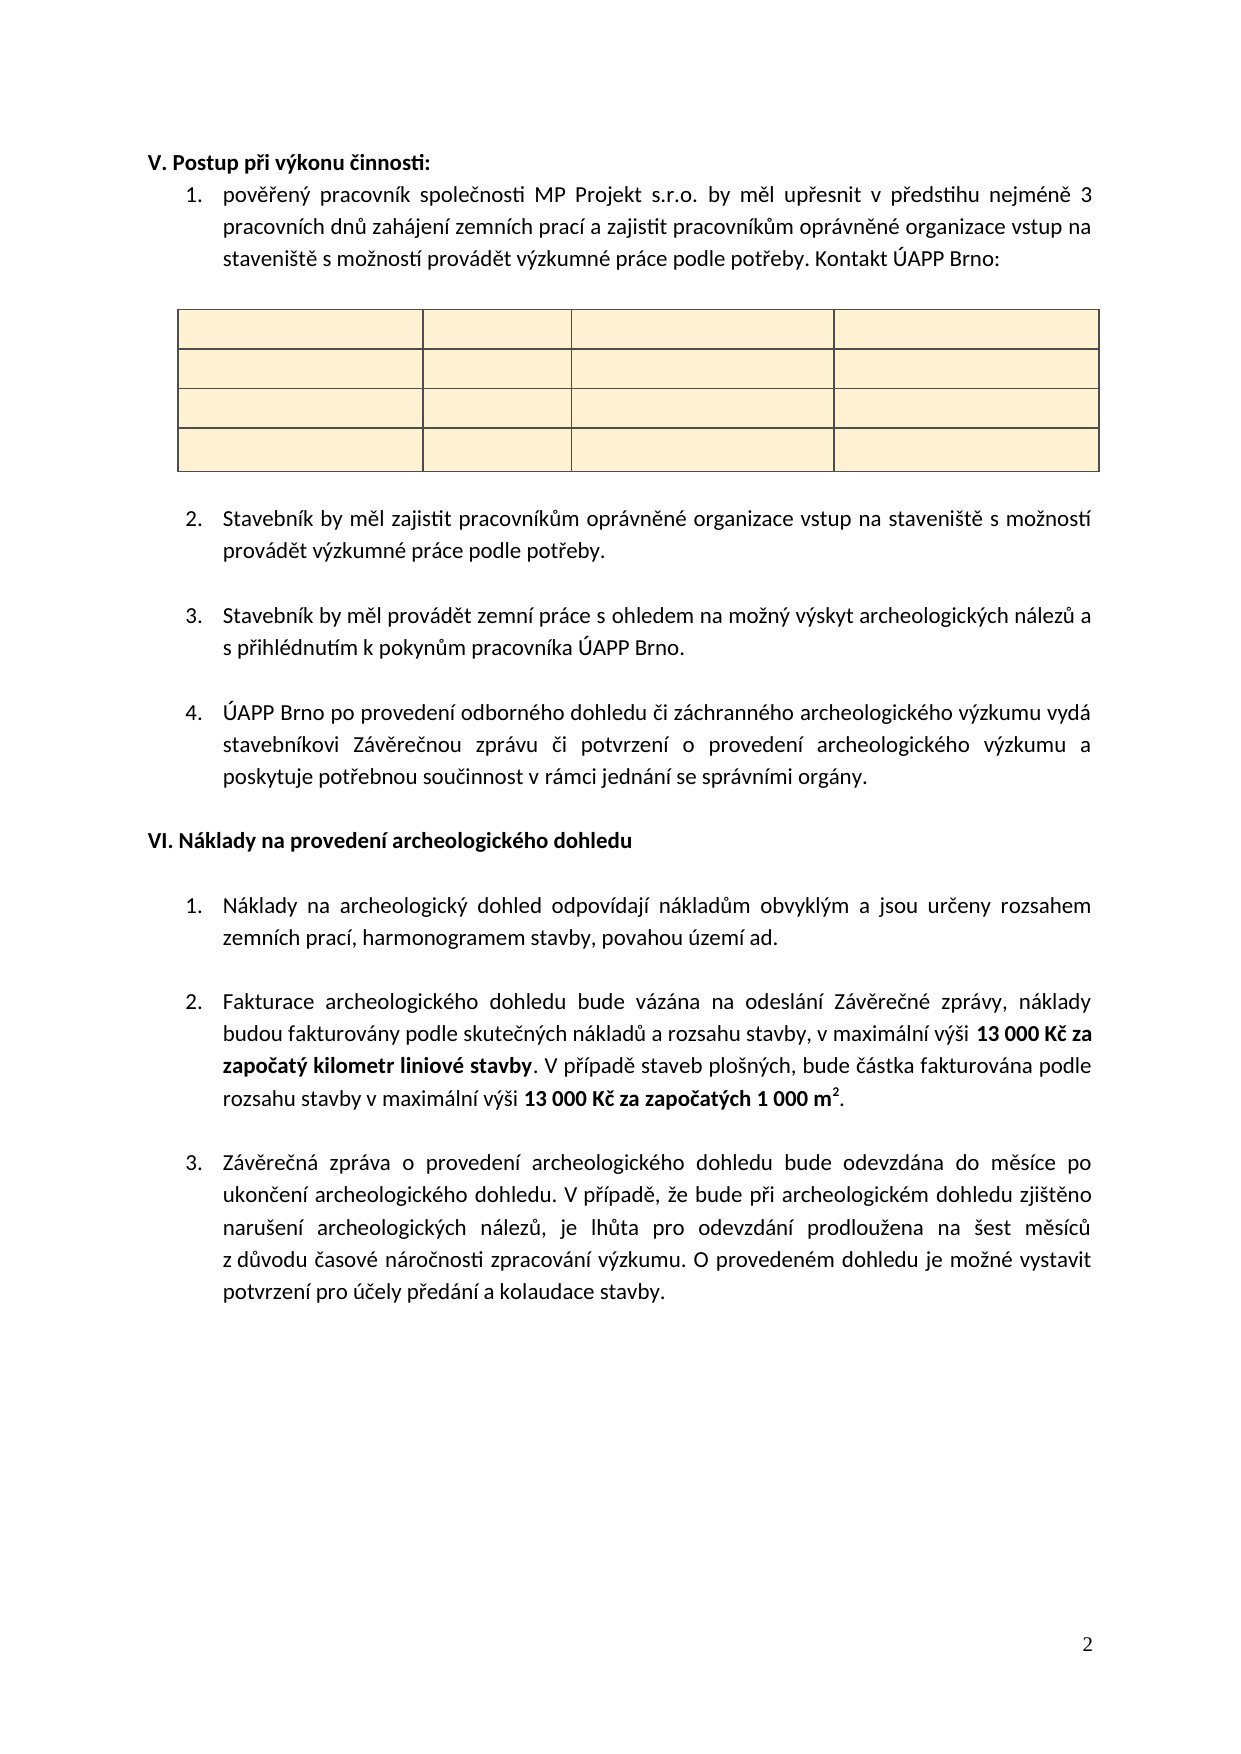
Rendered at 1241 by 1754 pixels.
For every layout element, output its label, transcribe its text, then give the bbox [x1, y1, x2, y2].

list Stavebník by měl provádět zemní práce s ohledem na možný výskyt archeologických nálezů a s přihlédnutím k pokynům pracovníka ÚAPP Brno. [185, 601, 1093, 661]
table_header [179, 310, 422, 348]
text V. Postup při výkonu činnosti: [148, 148, 1093, 176]
list Stavebník by měl zajistit pracovníkům oprávněné organizace vstup na staveniště s možností provádět výzkumné práce podle potřeby. [185, 504, 1093, 565]
text VI. Náklady na provedení archeologického dohledu [148, 826, 1093, 854]
table_cell [572, 429, 833, 471]
table_header [835, 310, 1098, 348]
table_header [424, 310, 571, 348]
table_cell [424, 350, 571, 388]
list Fakturace archeologického dohledu bude vázána na odeslání Závěrečné zprávy, náklady budou fakturovány podle skutečných nákladů a rozsahu stavby, v maximální výši 13 000 Kč za započatý kilometr liniové stavby. V případě staveb plošných, bude částka fakturována podle rozsahu stavby v maximální výši 13 000 Kč za započatých 1 000 m2. [185, 987, 1093, 1112]
table_cell [835, 389, 1098, 427]
table_header [572, 310, 833, 348]
table_cell [179, 429, 422, 471]
list ÚAPP Brno po provedení odborného dohledu či záchranného archeologického výzkumu vydá stavebníkovi Závěrečnou zprávu či potvrzení o provedení archeologického výzkumu a poskytuje potřebnou součinnost v rámci jednání se správními orgány. [185, 698, 1093, 790]
table_cell [179, 350, 422, 388]
table_cell [179, 389, 422, 427]
table_cell [424, 389, 571, 427]
list pověřený pracovník společnosti MP Projekt s.r.o. by měl upřesnit v předstihu nejméně 3 pracovních dnů zahájení zemních prací a zajistit pracovníkům oprávněné organizace vstup na staveniště s možností provádět výzkumné práce podle potřeby. Kontakt ÚAPP Brno: [185, 180, 1093, 272]
table_cell [835, 429, 1098, 471]
list Náklady na archeologický dohled odpovídají nákladům obvyklým a jsou určeny rozsahem zemních prací, harmonogramem stavby, povahou území ad. [185, 891, 1093, 951]
table_cell [572, 350, 833, 388]
table_cell [572, 389, 833, 427]
table_cell [424, 429, 571, 471]
table_cell [835, 350, 1098, 388]
list Závěrečná zpráva o provedení archeologického dohledu bude odevzdána do měsíce po ukončení archeologického dohledu. V případě, že bude při archeologickém dohledu zjištěno narušení archeologických nálezů, je lhůta pro odevzdání prodloužena na šest měsíců z důvodu časové náročnosti zpracování výzkumu. O provedeném dohledu je možné vystavit potvrzení pro účely předání a kolaudace stavby. [185, 1148, 1093, 1305]
